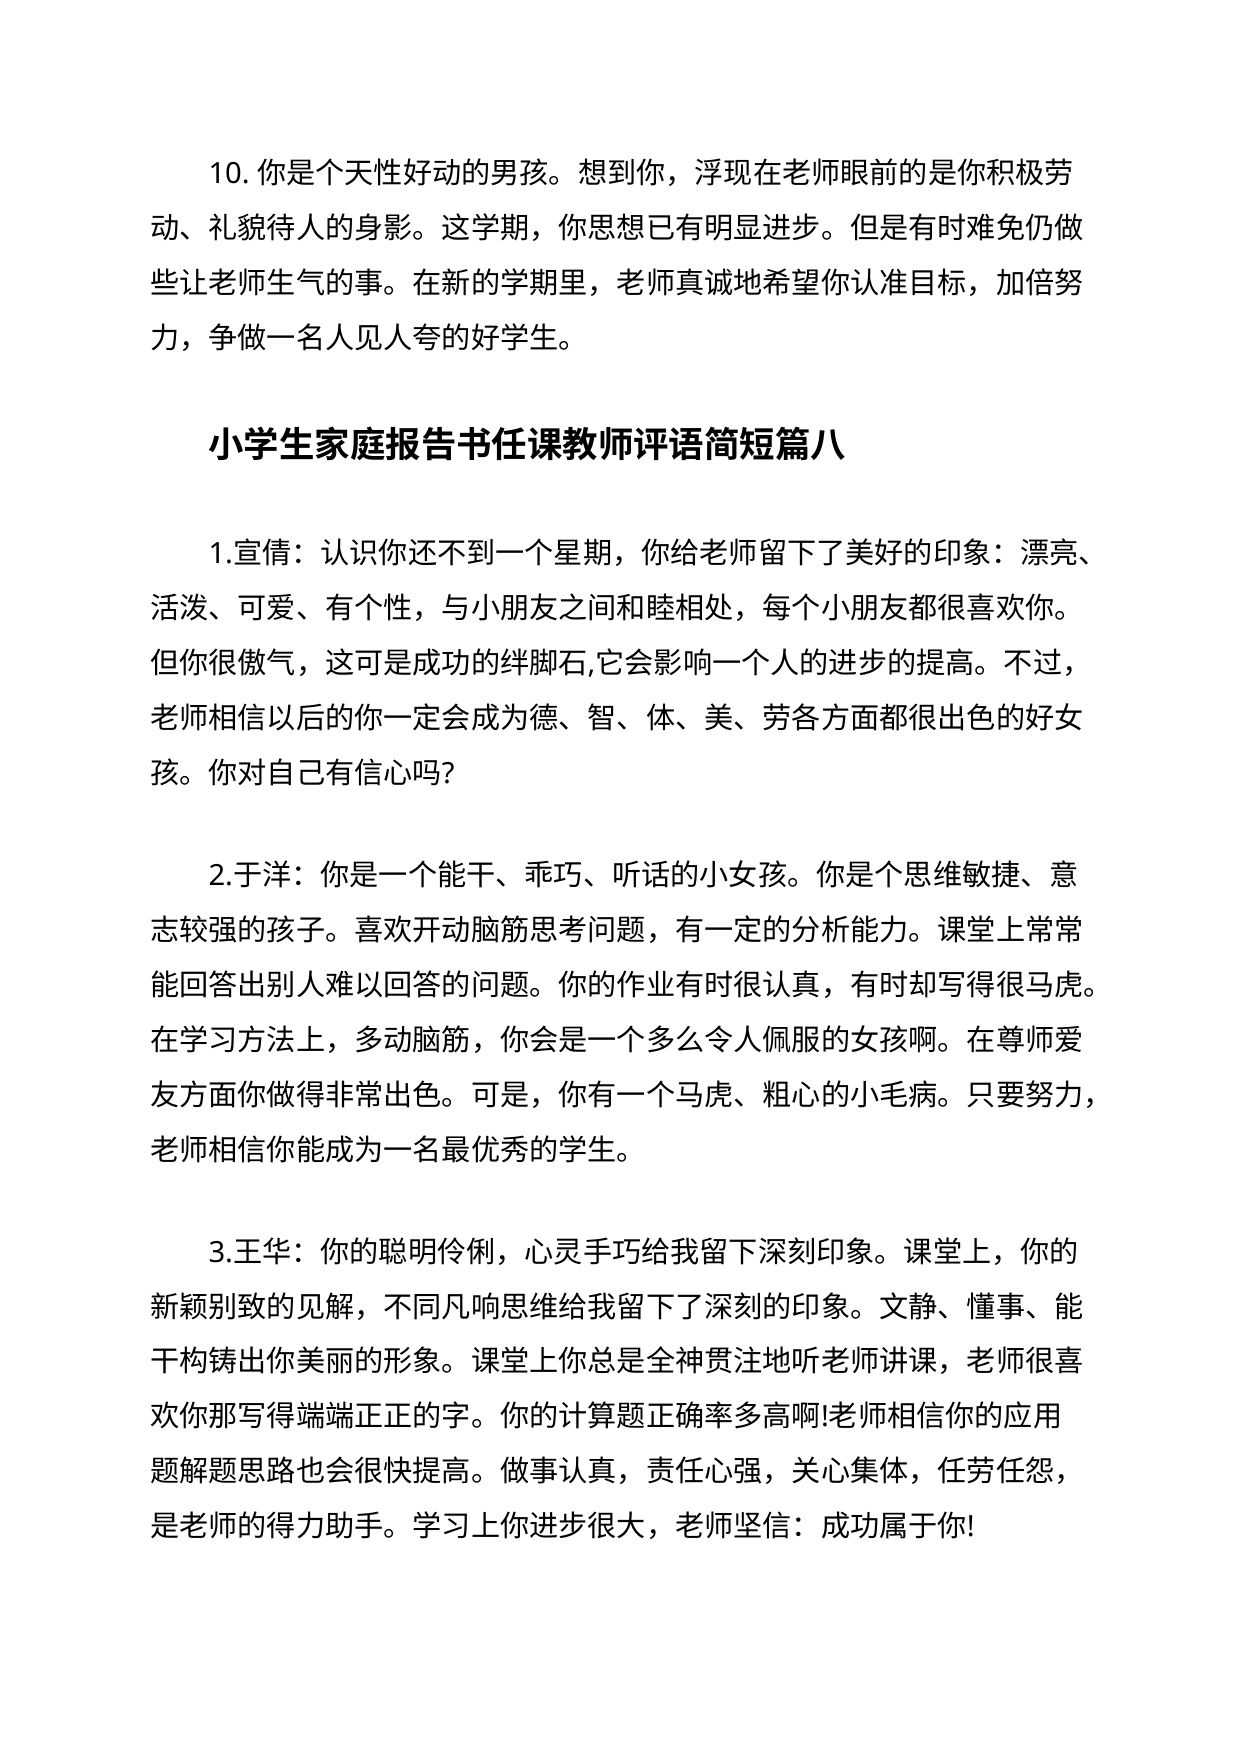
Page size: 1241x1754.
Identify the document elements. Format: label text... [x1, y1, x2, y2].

text 2.于洋：你是一个能干、乖巧、听话的小女孩。你是个思维敏捷、意志较强的孩子。喜欢开动脑筋思考问题，有一定的分析能力。课堂上常常能回答出别人难以回答的问题。你的作业有时很认真，有时却写得很马虎。在学习方法上，多动脑筋，你会是一个多么令人佩服的女孩啊。在尊师爱友方面你做得非常出色。可是，你有一个马虎、粗心的小毛病。只要努力，老师相信你能成为一名最优秀的学生。 [150, 852, 1090, 1169]
text 3.王华：你的聪明伶俐，心灵手巧给我留下深刻印象。课堂上，你的新颖别致的见解，不同凡响思维给我留下了深刻的印象。文静、懂事、能干构铸出你美丽的形象。课堂上你总是全神贯注地听老师讲课，老师很喜欢你那写得端端正正的字。你的计算题正确率多高啊!老师相信你的应用题解题思路也会很快提高。做事认真，责任心强，关心集体，任劳任怨，是老师的得力助手。学习上你进步很大，老师坚信：成功属于你! [150, 1228, 1090, 1545]
text 小学生家庭报告书任课教师评语简短篇八 [150, 417, 1090, 468]
text 10. 你是个天性好动的男孩。想到你，浮现在老师眼前的是你积极劳动、礼貌待人的身影。这学期，你思想已有明显进步。但是有时难免仍做些让老师生气的事。在新的学期里，老师真诚地希望你认准目标，加倍努力，争做一名人见人夸的好学生。 [150, 150, 1090, 357]
text 1.宣倩：认识你还不到一个星期，你给老师留下了美好的印象：漂亮、活泼、可爱、有个性，与小朋友之间和睦相处，每个小朋友都很喜欢你。但你很傲气，这可是成功的绊脚石,它会影响一个人的进步的提高。不过，老师相信以后的你一定会成为德、智、体、美、劳各方面都很出色的好女孩。你对自己有信心吗? [150, 530, 1090, 792]
